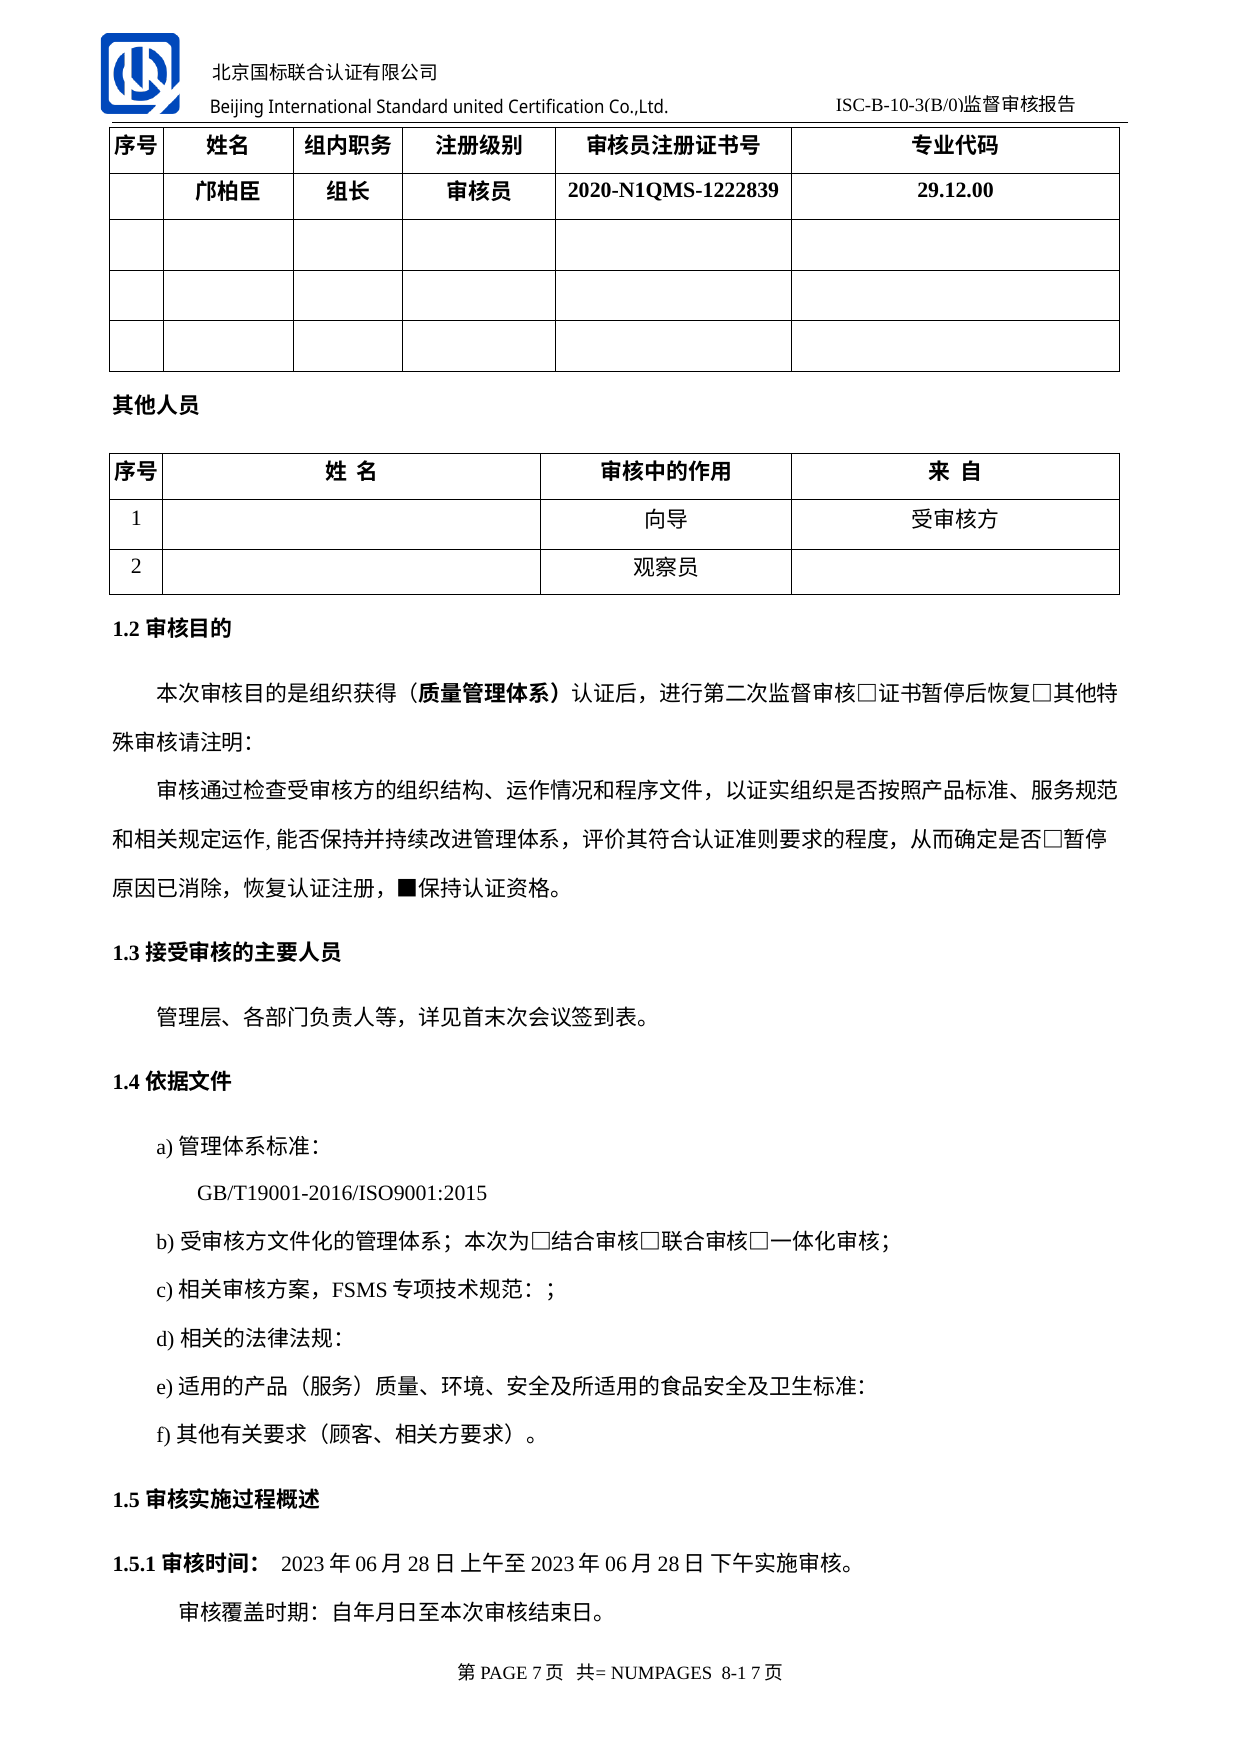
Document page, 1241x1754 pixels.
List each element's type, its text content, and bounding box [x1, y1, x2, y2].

table_cell [164, 271, 293, 320]
table_cell [294, 220, 402, 269]
table_header 序号 [110, 454, 162, 499]
table_header 审核中的作用 [541, 454, 791, 499]
table_cell [110, 220, 163, 269]
table_cell [110, 271, 163, 320]
text f) 其他有关要求（顾客、相关方要求）。 [112, 1417, 1128, 1449]
text a) 管理体系标准： [112, 1128, 1128, 1161]
text c) 相关审核方案，FSMS专项技术规范：； [112, 1272, 1128, 1304]
table_cell [403, 271, 555, 320]
table_header 注册级别 [403, 128, 555, 173]
text 本次审核目的是组织获得（质量管理体系）认证后，进行第二次监督审核□证书暂停后恢复□其他特殊审核请注明： [112, 676, 1128, 757]
table_header 姓 名 [163, 454, 540, 499]
table_cell 1 [110, 500, 162, 549]
table_cell 受审核方 [792, 500, 1119, 549]
table_cell [294, 321, 402, 371]
table_cell [163, 500, 540, 549]
table_header 来 自 [792, 454, 1119, 499]
table_cell [164, 321, 293, 371]
text 审核覆盖时期：自年月日至本次审核结束日。 [112, 1594, 1128, 1627]
table_header 序号 [110, 128, 163, 173]
text 1.3 接受审核的主要人员 [112, 935, 1128, 967]
table_cell [110, 174, 163, 219]
table_cell [164, 220, 293, 269]
table_cell 向导 [541, 500, 791, 549]
table_cell 观察员 [541, 550, 791, 594]
table_header 姓名 [164, 128, 293, 173]
table_cell 审核员 [403, 174, 555, 219]
table_cell [556, 321, 791, 371]
text 管理层、各部门负责人等，详见首末次会议签到表。 [112, 999, 1128, 1032]
table_cell [792, 550, 1119, 594]
text 审核通过检查受审核方的组织结构、运作情况和程序文件，以证实组织是否按照产品标准、服务规范和相关规定运作, 能否保持并持续改进管理体系，评价其符合认证准则要求的程度，从而确定是否□暂停原因已消除，恢复认证注册，■保持认证资格。 [112, 773, 1128, 903]
table_cell [294, 271, 402, 320]
table_header 审核员注册证书号 [556, 128, 791, 173]
text e) 适用的产品（服务）质量、环境、安全及所适用的食品安全及卫生标准： [112, 1368, 1128, 1401]
table_header 专业代码 [792, 128, 1119, 173]
text 1.5.1 审核时间： 2023年06月28日 上午至2023年06月28日 下午实施审核。 [112, 1546, 1128, 1578]
table_cell 邝柏臣 [164, 174, 293, 219]
table_header GB/T19001-2016/ISO9001:2015 [142, 1177, 954, 1223]
table_cell [403, 220, 555, 269]
table_cell 2 [110, 550, 162, 594]
table_cell [792, 321, 1119, 371]
table_cell [110, 321, 163, 371]
picture [100, 33, 180, 114]
table_cell [556, 220, 791, 269]
table_header 组内职务 [294, 128, 402, 173]
table_cell 组长 [294, 174, 402, 219]
table_cell [792, 220, 1119, 269]
table_cell [163, 550, 540, 594]
table_cell [556, 271, 791, 320]
text 1.5 审核实施过程概述 [112, 1481, 1128, 1514]
text d) 相关的法律法规： [112, 1320, 1128, 1353]
text 1.4 依据文件 [112, 1064, 1128, 1096]
table_cell [403, 321, 555, 371]
text 其他人员 [112, 388, 1128, 421]
table_cell 2020-N1QMS-1222839 [556, 174, 791, 219]
table_cell [792, 271, 1119, 320]
table_cell 29.12.00 [792, 174, 1119, 219]
text 1.2 审核目的 [112, 611, 1128, 643]
text b) 受审核方文件化的管理体系；本次为□结合审核□联合审核□一体化审核； [112, 1223, 1128, 1256]
